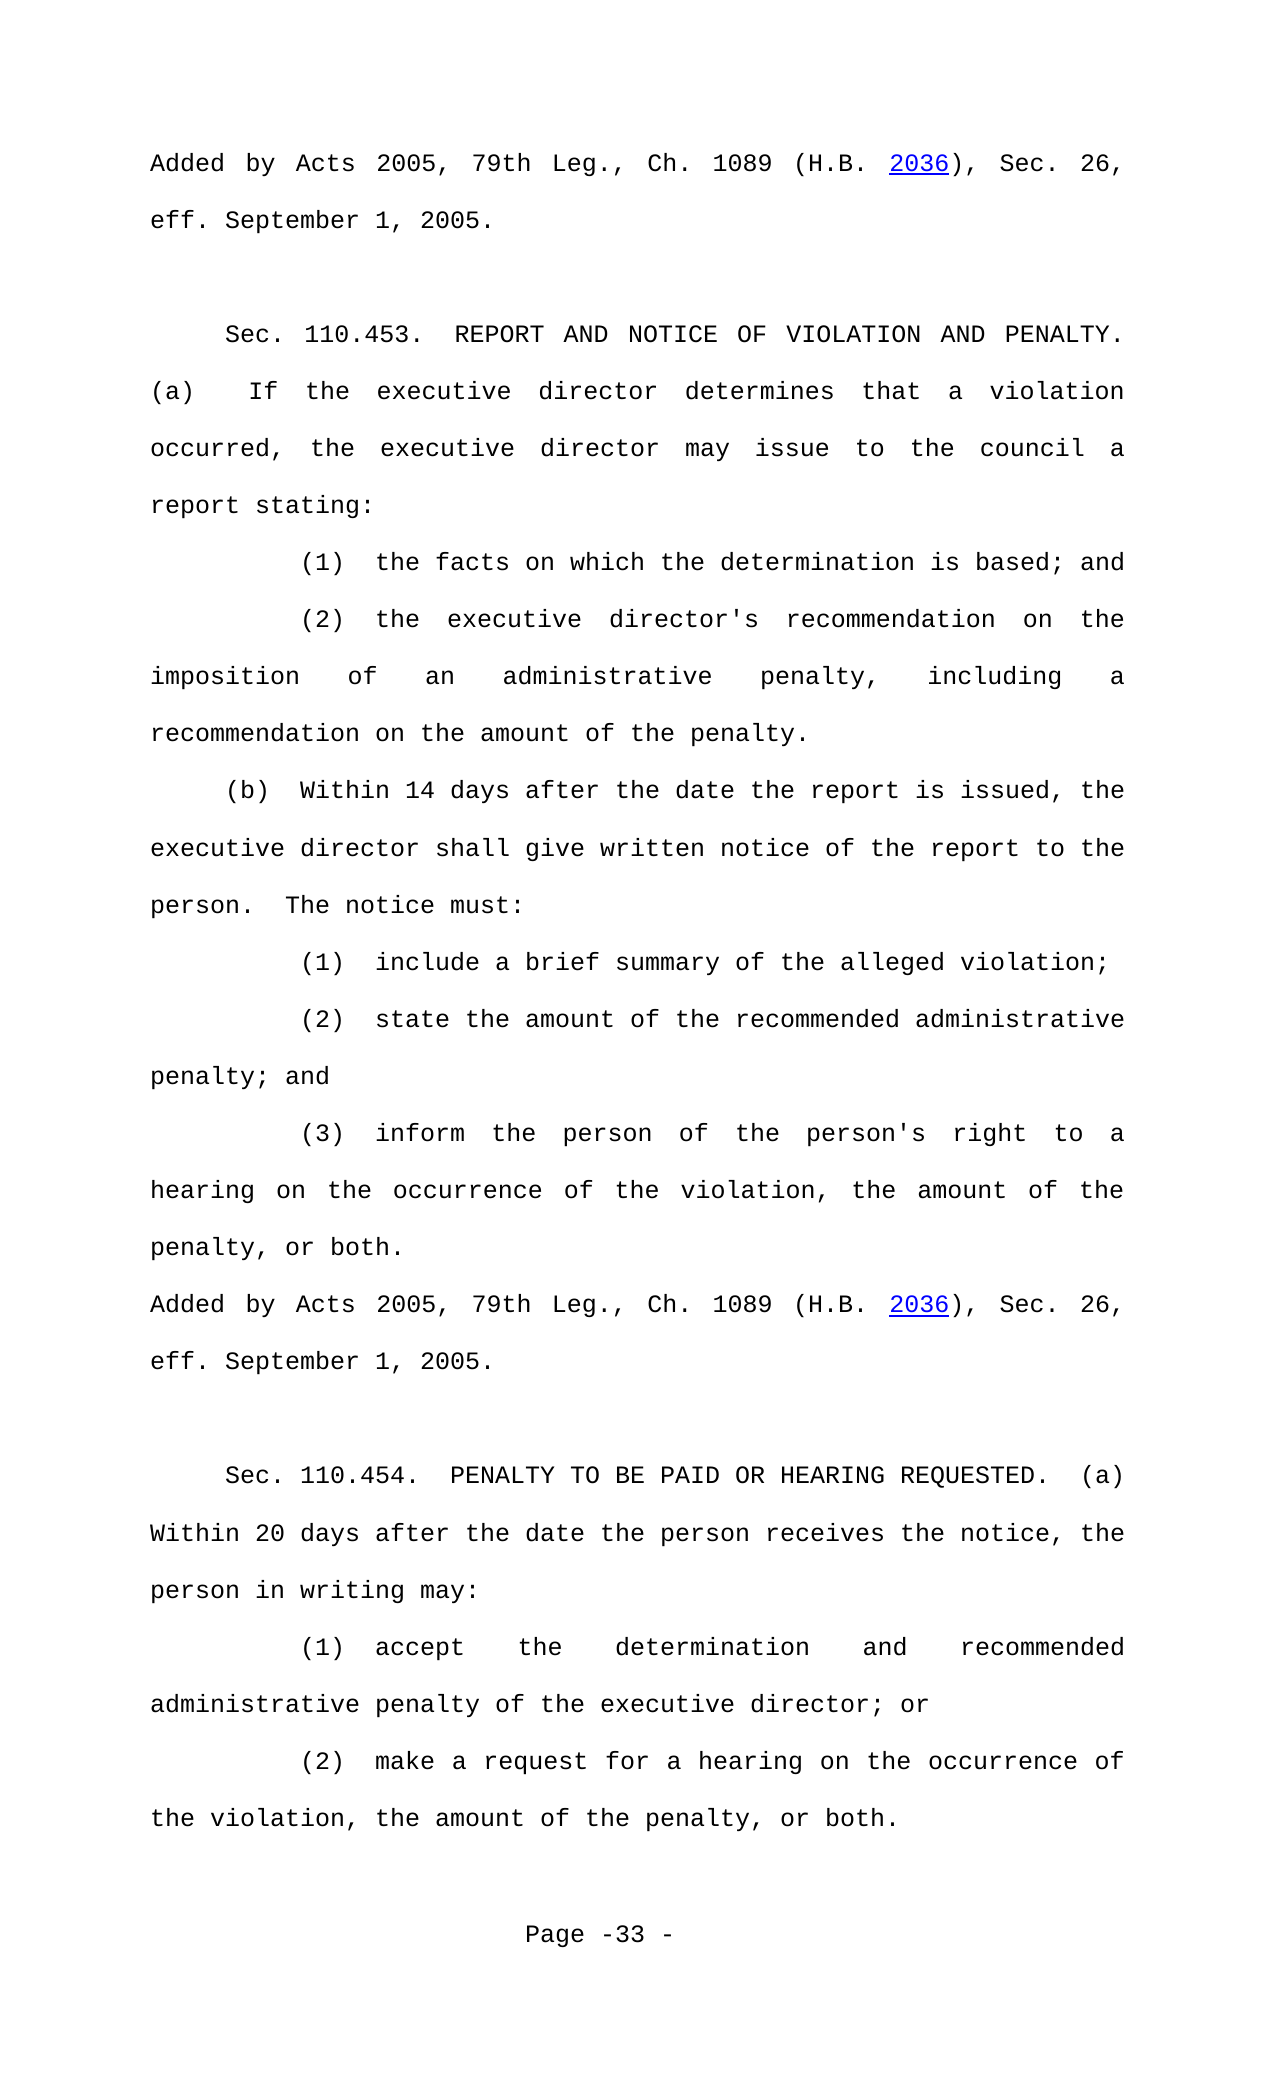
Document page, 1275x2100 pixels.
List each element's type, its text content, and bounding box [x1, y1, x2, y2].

text (2) the executive director's recommendation on the imposition of an administrative penalty, including a recommendation on the amount of the penalty. [150, 607, 1125, 749]
text (1) include a brief summary of the alleged violation; [150, 949, 1125, 978]
text Sec. 110.453. REPORT AND NOTICE OF VIOLATION AND PENALTY. (a) If the executive director determines that a violation occurred, the executive director may issue to the council a report stating: [150, 321, 1125, 521]
text Sec. 110.454. PENALTY TO BE PAID OR HEARING REQUESTED. (a) Within 20 days after the date the person receives the notice, the person in writing may: [150, 1463, 1125, 1606]
text (2) state the amount of the recommended administrative penalty; and [150, 1006, 1125, 1092]
text Added by Acts 2005, 79th Leg., Ch. 1089 (H.B. 2036), Sec. 26, eff. September 1, 2005. [150, 150, 1125, 236]
text (3) inform the person of the person's right to a hearing on the occurrence of the violation, the amount of the penalty, or both. [150, 1120, 1125, 1263]
text (1) the facts on which the determination is based; and [150, 549, 1125, 578]
text (b) Within 14 days after the date the report is issued, the executive director shall give written notice of the report to the person. The notice must: [150, 778, 1125, 921]
text (1) accept the determination and recommended administrative penalty of the executive director; or [150, 1634, 1125, 1720]
text Added by Acts 2005, 79th Leg., Ch. 1089 (H.B. 2036), Sec. 26, eff. September 1, 2005. [150, 1292, 1125, 1377]
text (2) make a request for a hearing on the occurrence of the violation, the amount of the penalty, or both. [150, 1748, 1125, 1834]
